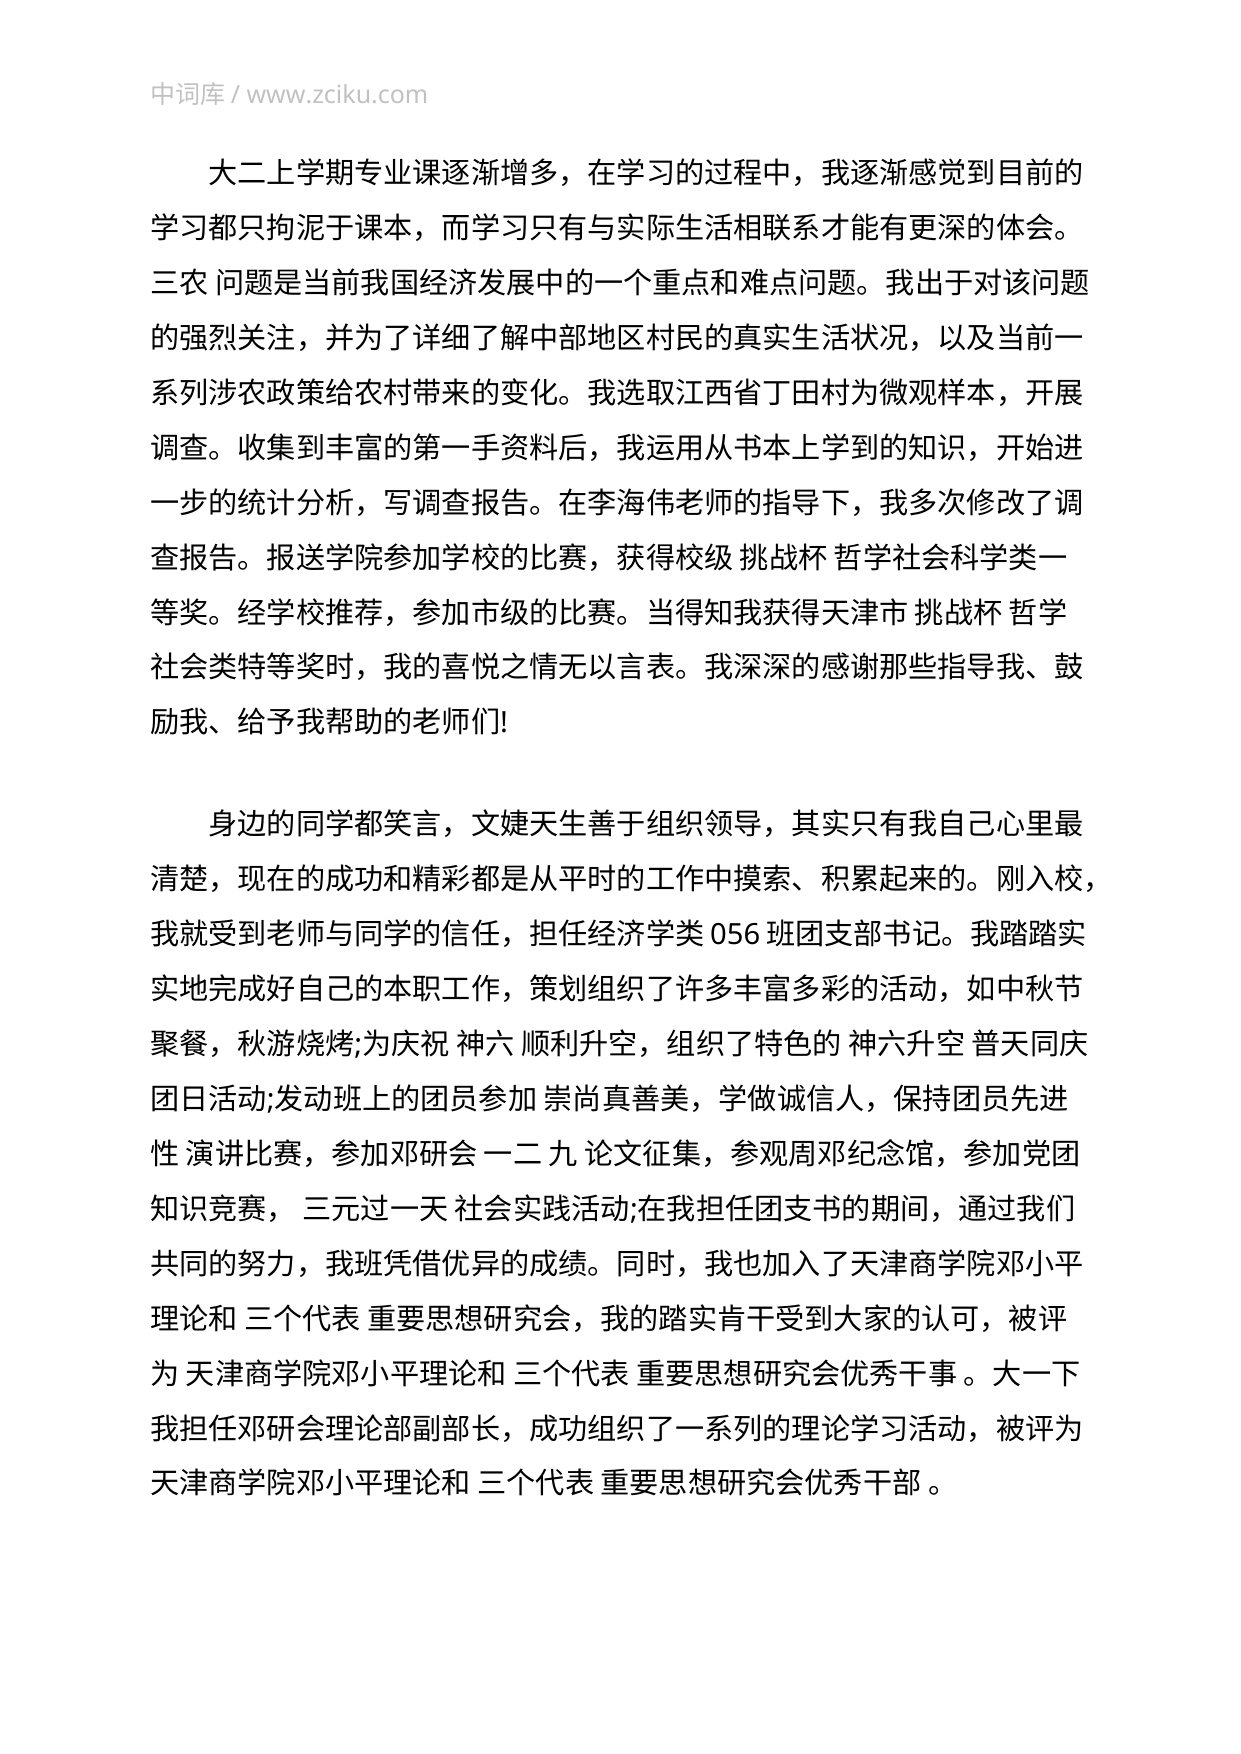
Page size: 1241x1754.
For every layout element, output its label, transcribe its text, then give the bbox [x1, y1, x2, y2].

text 大二上学期专业课逐渐增多，在学习的过程中，我逐渐感觉到目前的学习都只拘泥于课本，而学习只有与实际生活相联系才能有更深的体会。 三农 问题是当前我国经济发展中的一个重点和难点问题。我出于对该问题的强烈关注，并为了详细了解中部地区村民的真实生活状况，以及当前一系列涉农政策给农村带来的变化。我选取江西省丁田村为微观样本，开展调查。收集到丰富的第一手资料后，我运用从书本上学到的知识，开始进一步的统计分析，写调查报告。在李海伟老师的指导下，我多次修改了调查报告。报送学院参加学校的比赛，获得校级 挑战杯 哲学社会科学类一等奖。经学校推荐，参加市级的比赛。当得知我获得天津市 挑战杯 哲学社会类特等奖时，我的喜悦之情无以言表。我深深的感谢那些指导我、鼓励我、给予我帮助的老师们! [150, 150, 1090, 741]
text 身边的同学都笑言，文婕天生善于组织领导，其实只有我自己心里最清楚，现在的成功和精彩都是从平时的工作中摸索、积累起来的。刚入校，我就受到老师与同学的信任，担任经济学类056班团支部书记。我踏踏实实地完成好自己的本职工作，策划组织了许多丰富多彩的活动，如中秋节聚餐，秋游烧烤;为庆祝 神六 顺利升空，组织了特色的 神六升空 普天同庆 团日活动;发动班上的团员参加 崇尚真善美，学做诚信人，保持团员先进性 演讲比赛，参加邓研会 一二 九 论文征集，参观周邓纪念馆，参加党团知识竞赛， 三元过一天 社会实践活动;在我担任团支书的期间，通过我们共同的努力，我班凭借优异的成绩。同时，我也加入了天津商学院邓小平理论和 三个代表 重要思想研究会，我的踏实肯干受到大家的认可，被评为 天津商学院邓小平理论和 三个代表 重要思想研究会优秀干事 。大一下我担任邓研会理论部副部长，成功组织了一系列的理论学习活动，被评为 天津商学院邓小平理论和 三个代表 重要思想研究会优秀干部 。 [150, 801, 1090, 1502]
